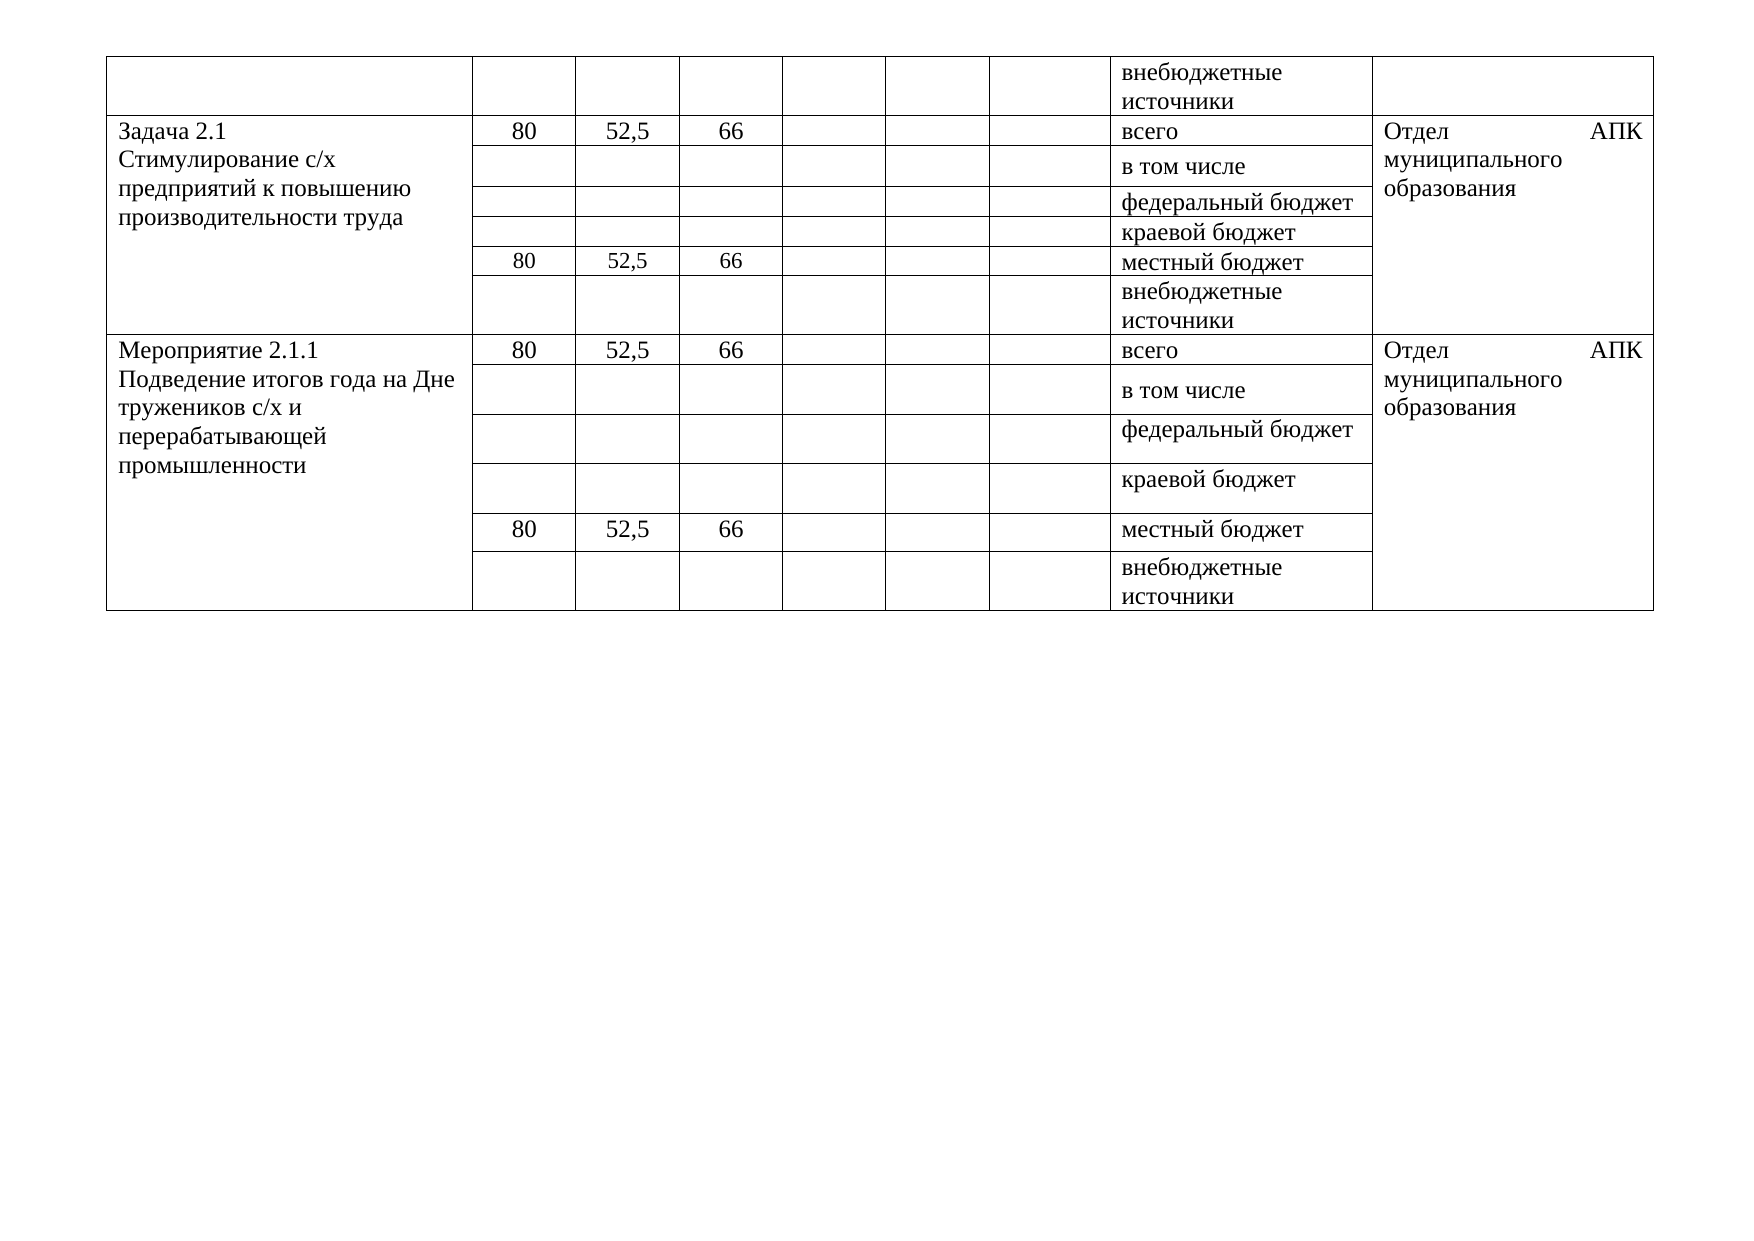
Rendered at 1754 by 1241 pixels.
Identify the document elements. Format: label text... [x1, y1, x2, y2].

table_cell внебюджетные источники [1111, 552, 1372, 609]
table_cell 66 [680, 335, 782, 364]
table_cell 52,5 [576, 247, 679, 275]
table_cell [576, 146, 679, 186]
table_cell [990, 247, 1110, 275]
table_cell [783, 335, 885, 364]
table_cell Мероприятие 2.1.1 Подведение итогов года на Дне тружеников с/х и перерабатывающей промышленности [107, 335, 472, 609]
table_cell в том числе [1111, 146, 1372, 186]
table_cell [990, 146, 1110, 186]
table_cell [886, 276, 989, 334]
table_cell [990, 415, 1110, 463]
table_cell в том числе [1111, 365, 1372, 413]
table_cell [680, 187, 782, 216]
table_cell местный бюджет [1111, 514, 1372, 551]
table_cell федеральный бюджет [1111, 415, 1372, 463]
table_cell [990, 116, 1110, 144]
table_cell [680, 57, 782, 115]
table_cell Отдел АПК муниципального образования [1373, 335, 1653, 609]
table_cell [473, 217, 575, 246]
table_cell краевой бюджет [1111, 464, 1372, 513]
table_cell внебюджетные источники [1111, 57, 1372, 115]
table_cell [576, 187, 679, 216]
table_cell [576, 552, 679, 609]
table_cell местный бюджет [1111, 247, 1372, 275]
table_cell [886, 335, 989, 364]
table_cell [680, 217, 782, 246]
table_cell [990, 552, 1110, 609]
table_cell [886, 552, 989, 609]
table_cell [473, 415, 575, 463]
table_cell 80 [473, 116, 575, 144]
table_cell внебюджетные источники [1111, 276, 1372, 334]
table_cell [680, 464, 782, 513]
table_cell [990, 57, 1110, 115]
table_cell [990, 335, 1110, 364]
table_cell [886, 187, 989, 216]
table_cell [680, 146, 782, 186]
table_cell Отдел АПК муниципального образования [1373, 116, 1653, 334]
table_cell Задача 2.1 Стимулирование с/х предприятий к повышению производительности труда [107, 116, 472, 334]
table_cell [990, 514, 1110, 551]
table_cell федеральный бюджет [1111, 187, 1372, 216]
table_cell [886, 464, 989, 513]
table_cell [576, 464, 679, 513]
table_cell 66 [680, 116, 782, 144]
table_cell 66 [680, 514, 782, 551]
table_cell [473, 57, 575, 115]
table_cell 52,5 [576, 116, 679, 144]
table_cell [576, 57, 679, 115]
table_cell [990, 365, 1110, 413]
table_cell 52,5 [576, 335, 679, 364]
table_cell [886, 217, 989, 246]
table_cell [680, 276, 782, 334]
table_cell [473, 464, 575, 513]
table_cell [680, 415, 782, 463]
table_cell [473, 187, 575, 216]
table_cell всего [1111, 116, 1372, 144]
table_cell [680, 552, 782, 609]
table_cell [886, 116, 989, 144]
table_cell [783, 365, 885, 413]
table_cell [783, 187, 885, 216]
table_cell 80 [473, 514, 575, 551]
table_cell [783, 247, 885, 275]
table_cell [473, 365, 575, 413]
table_cell [783, 415, 885, 463]
table_cell [886, 146, 989, 186]
table_cell 66 [680, 247, 782, 275]
table_cell [576, 217, 679, 246]
table_cell [473, 552, 575, 609]
table_cell [886, 57, 989, 115]
table_cell [990, 187, 1110, 216]
table_cell [783, 464, 885, 513]
table_cell [886, 247, 989, 275]
table_cell [783, 57, 885, 115]
table_cell [886, 365, 989, 413]
table_cell [783, 116, 885, 144]
table_cell [576, 365, 679, 413]
table_cell [576, 276, 679, 334]
table_cell [473, 146, 575, 186]
table_cell 52,5 [576, 514, 679, 551]
table_cell [990, 464, 1110, 513]
table_cell [886, 415, 989, 463]
table_cell 80 [473, 247, 575, 275]
table_cell [886, 514, 989, 551]
table_cell 80 [473, 335, 575, 364]
table_cell [783, 514, 885, 551]
table_cell [783, 146, 885, 186]
table_cell [783, 552, 885, 609]
table_cell [783, 276, 885, 334]
table_cell всего [1111, 335, 1372, 364]
table_cell [473, 276, 575, 334]
table_cell краевой бюджет [1111, 217, 1372, 246]
table_cell [783, 217, 885, 246]
table_cell [990, 217, 1110, 246]
table_cell [680, 365, 782, 413]
table_cell [576, 415, 679, 463]
table_cell [990, 276, 1110, 334]
